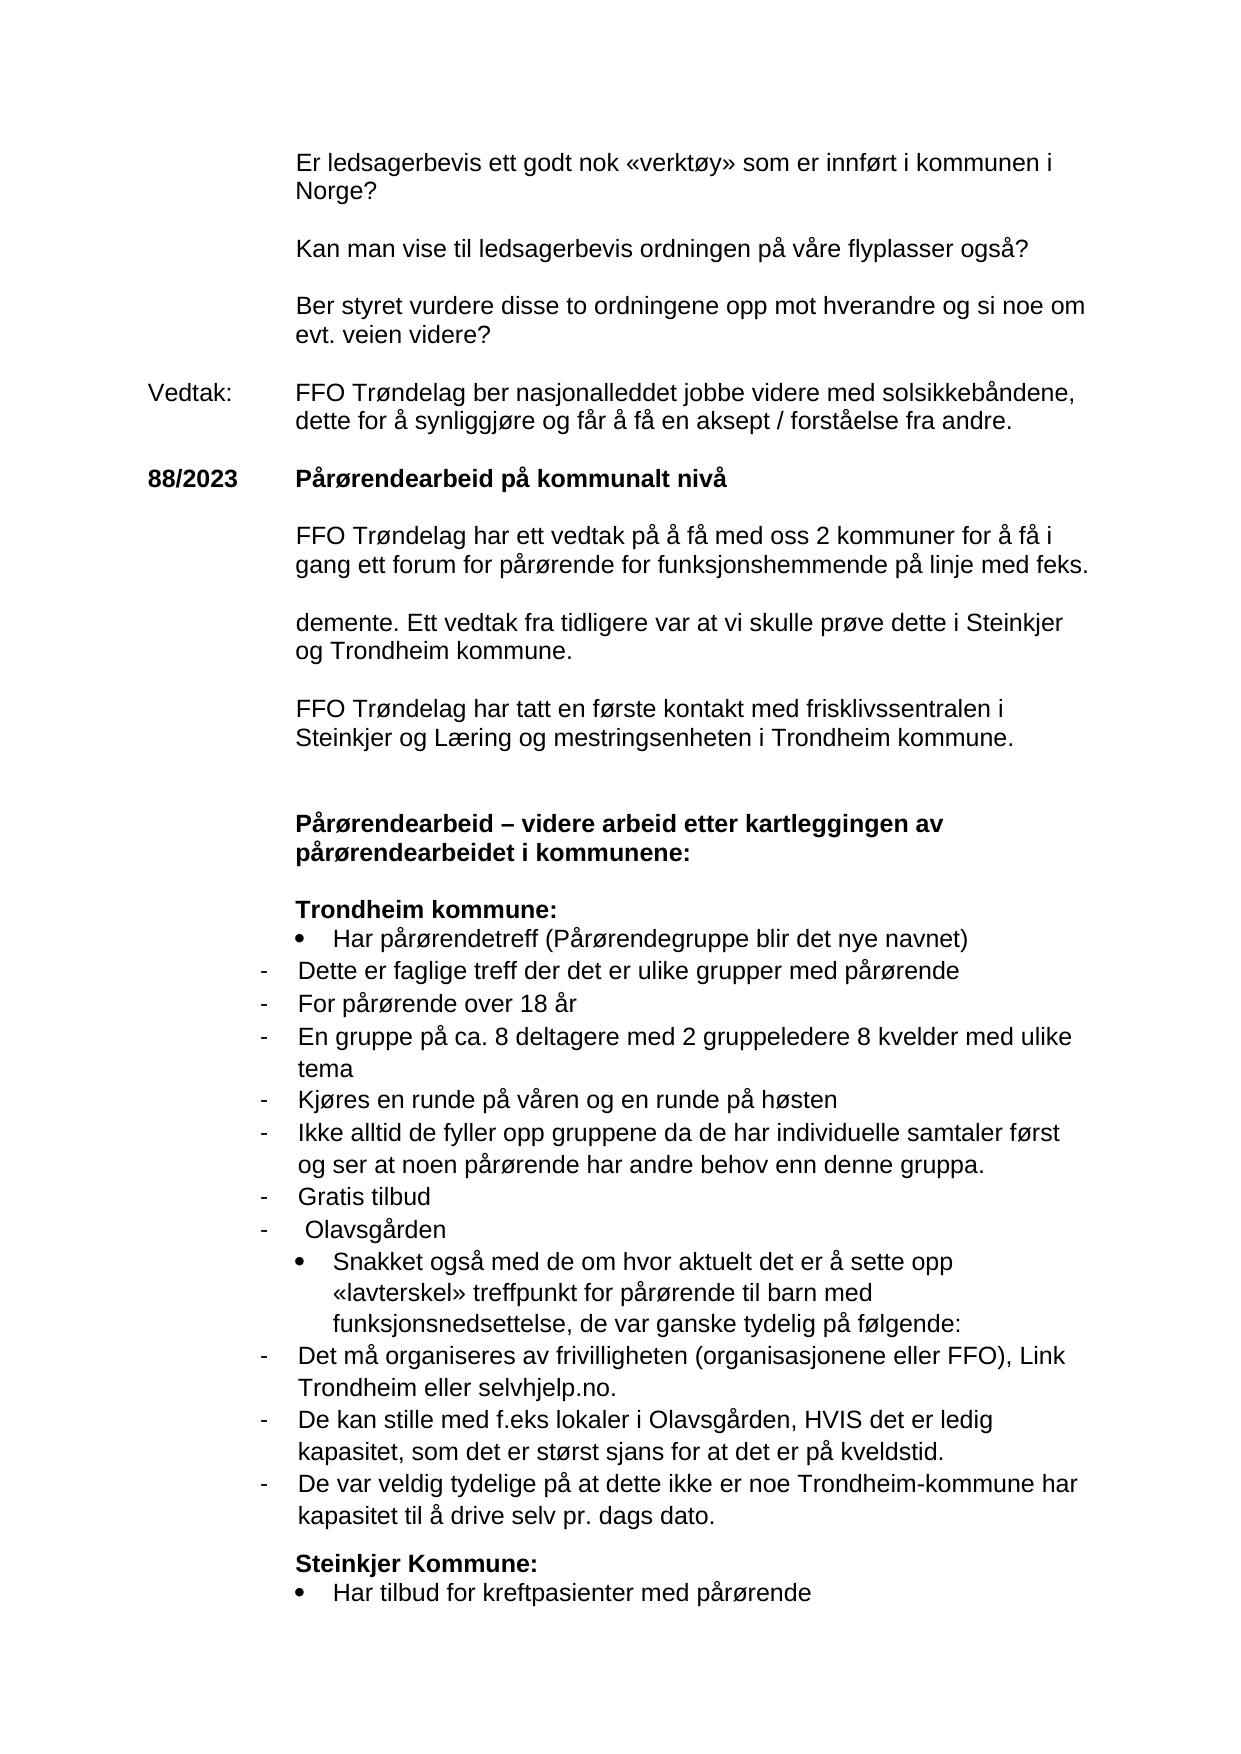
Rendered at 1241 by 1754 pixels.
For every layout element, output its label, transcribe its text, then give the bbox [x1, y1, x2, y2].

list Har pårørendetreff (Pårørendegruppe blir det nye navnet) [295, 924, 1093, 953]
list Dette er faglige treff der det er ulike grupper med pårørende [260, 955, 1093, 986]
text Trondheim kommune: [221, 895, 1093, 924]
text demente. Ett vedtak fra tidligere var at vi skulle prøve dette i Steinkjer og Trondheim kommune. [295, 608, 1093, 665]
list For pårørende over 18 år [260, 988, 1093, 1018]
list Kjøres en runde på våren og en runde på høsten [260, 1085, 1093, 1115]
list Gratis tilbud [260, 1181, 1093, 1212]
text Er ledsagerbevis ett godt nok «verktøy» som er innført i kommunen i Norge? [295, 148, 1093, 205]
list Har tilbud for kreftpasienter med pårørende [295, 1577, 1093, 1606]
list De var veldig tydelige på at dette ikke er noe Trondheim-kommune har kapasitet til å drive selv pr. dags dato. [260, 1468, 1093, 1530]
text Vedtak: FFO Trøndelag ber nasjonalleddet jobbe videre med solsikkebåndene, dette for å synliggjøre og får å få en aksept / forståelse fra andre. [148, 378, 1093, 435]
text Ber styret vurdere disse to ordningene opp mot hverandre og si noe om evt. veien videre? [295, 291, 1093, 349]
list Ikke alltid de fyller opp gruppene da de har individuelle samtaler først og ser at noen pårørende har andre behov enn denne gruppa. [260, 1118, 1093, 1179]
text FFO Trøndelag har ett vedtak på å få med oss 2 kommuner for å få i gang ett forum for pårørende for funksjonshemmende på linje med feks. [295, 521, 1093, 579]
text FFO Trøndelag har tatt en første kontakt med frisklivssentralen i Steinkjer og Læring og mestringsenheten i Trondheim kommune. [295, 694, 1093, 751]
text Steinkjer Kommune: [221, 1549, 1093, 1577]
text Pårørendearbeid – videre arbeid etter kartleggingen av pårørendearbeidet i kommunene: [295, 809, 1093, 866]
list Det må organiseres av frivilligheten (organisasjonene eller FFO), Link Trondheim eller selvhjelp.no. [260, 1341, 1093, 1402]
list Olavsgården [260, 1214, 1093, 1245]
list En gruppe på ca. 8 deltagere med 2 gruppeledere 8 kvelder med ulike tema [260, 1021, 1093, 1082]
text Kan man vise til ledsagerbevis ordningen på våre flyplasser også? [295, 234, 1093, 263]
list De kan stille med f.eks lokaler i Olavsgården, HVIS det er ledig kapasitet, som det er størst sjans for at det er på kveldstid. [260, 1404, 1093, 1466]
list Snakket også med de om hvor aktuelt det er å sette opp «lavterskel» treffpunkt for pårørende til barn med funksjonsnedsettelse, de var ganske tydelig på følgende: [295, 1247, 1093, 1338]
text 88/2023 Pårørendearbeid på kommunalt nivå [148, 464, 1093, 493]
